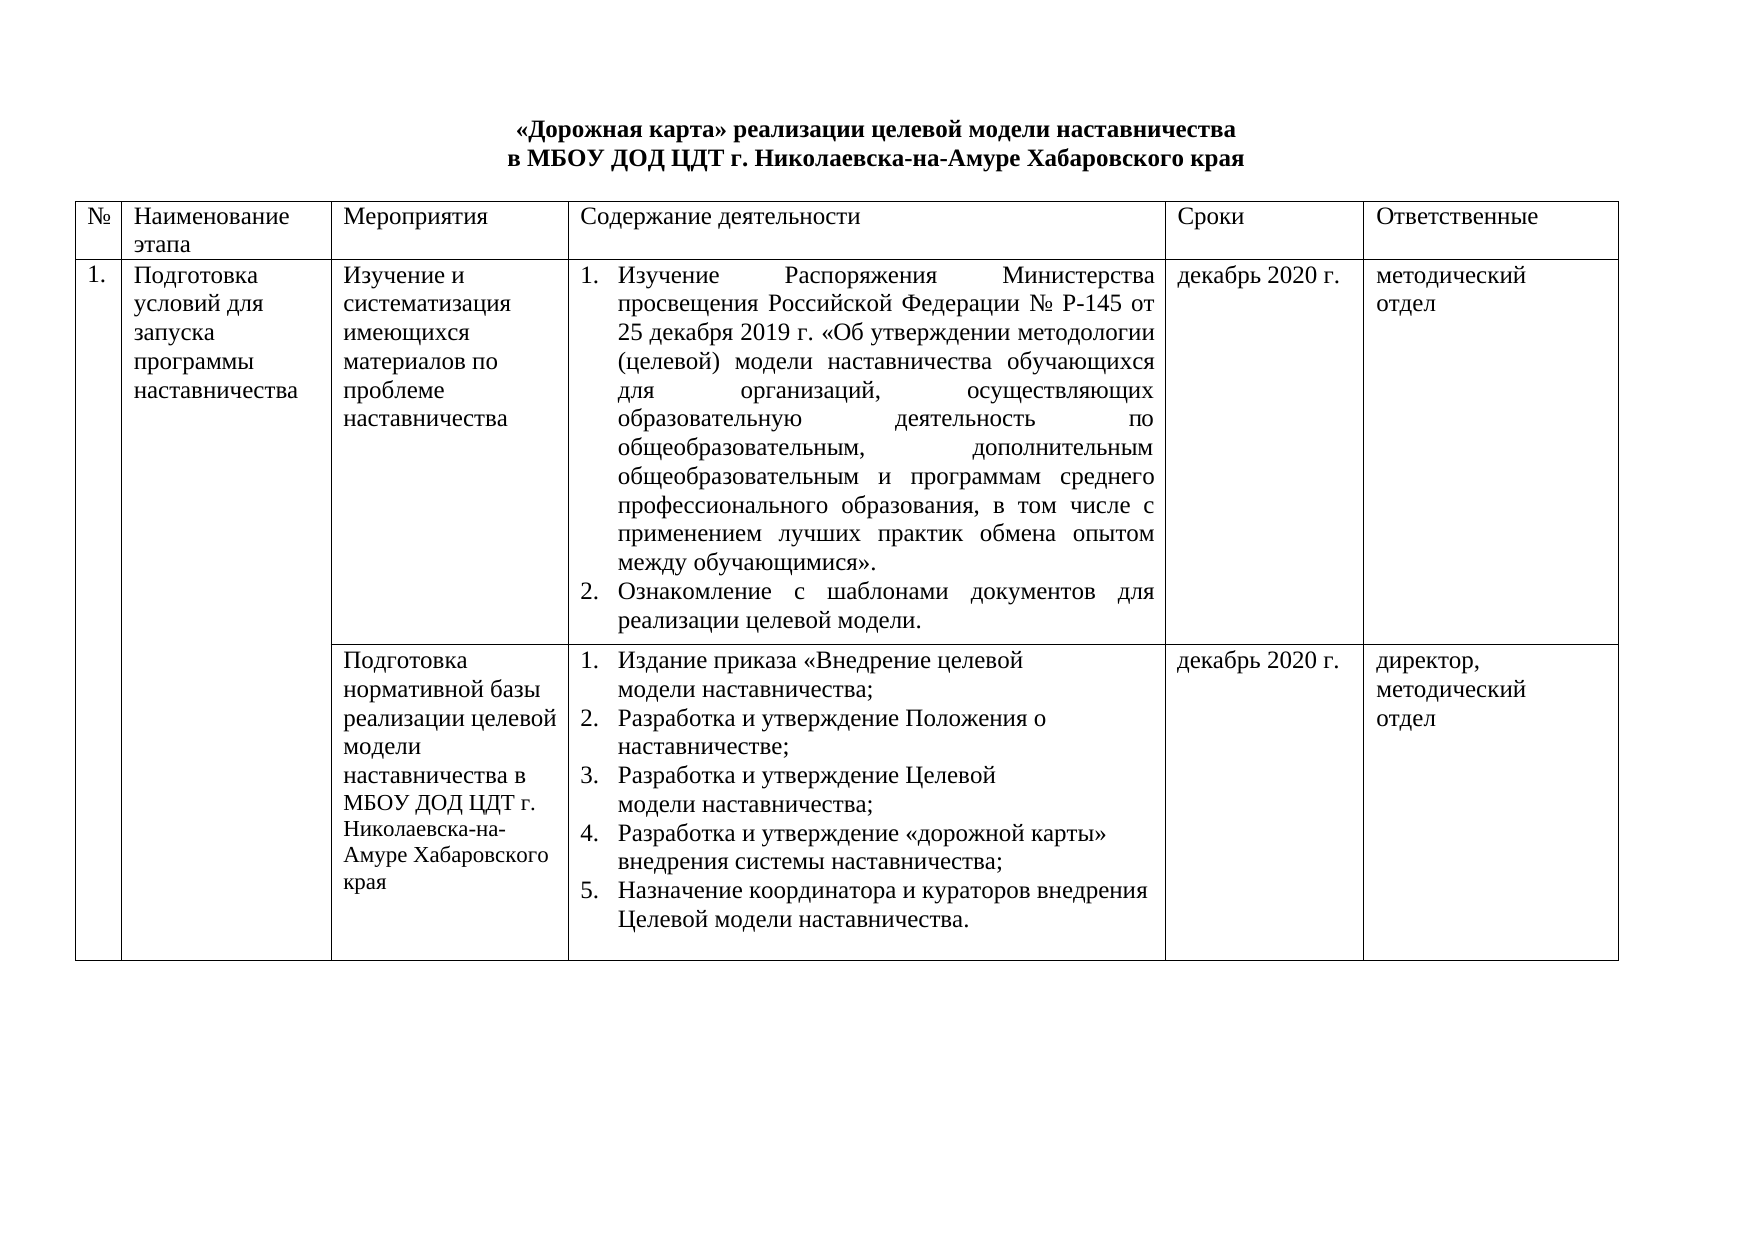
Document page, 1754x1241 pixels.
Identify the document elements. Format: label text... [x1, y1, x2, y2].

table_cell декабрь 2020 г. [1166, 645, 1363, 960]
table_cell Подготовка нормативной базы реализации целевой модели наставничества в МБОУ ДОД ЦДТ г. Николаевска-на-Амуре Хабаровского края [332, 645, 568, 960]
table_header Мероприятия [332, 202, 568, 259]
subtitle в МБОУ ДОД ЦДТ г. Николаевска-на-Амуре Хабаровского края [75, 143, 1677, 172]
table_cell 1. [76, 260, 121, 960]
table_cell Изучение и систематизация имеющихся материалов по проблеме наставничества [332, 260, 568, 644]
table_header Ответственные [1364, 202, 1618, 259]
table_cell Издание приказа «Внедрение целевой модели наставничества; Разработка и утверждение Положения о наставничестве; Разработка и утверждение Целевой модели наставничества; Разработка и утверждение «дорожной карты» внедрения системы наставничества; Назначение координатора и кураторов внедрения Целевой модели наставничества. [569, 645, 1165, 960]
table_cell Подготовка условий для запуска программы наставничества [122, 260, 331, 960]
table_header Содержание деятельности [569, 202, 1165, 259]
table_header Наименование этапа [122, 202, 331, 259]
table_header Сроки [1166, 202, 1363, 259]
table_cell декабрь 2020 г. [1166, 260, 1363, 644]
subtitle «Дорожная карта» реализации целевой модели наставничества [75, 114, 1677, 143]
table_header № [76, 202, 121, 259]
table_cell методический отдел [1364, 260, 1618, 644]
table_cell директор, методический отдел [1364, 645, 1618, 960]
table_cell Изучение Распоряжения Министерства просвещения Российской Федерации № Р-145 от 25 декабря 2019 г. «Об утверждении методологии (целевой) модели наставничества обучающихся для организаций, осуществляющих образовательную деятельность по общеобразовательным, дополнительным общеобразовательным и программам среднего профессионального образования, в том числе с применением лучших практик обмена опытом между обучающимися». Ознакомление с шаблонами документов для реализации целевой модели. [569, 260, 1165, 644]
